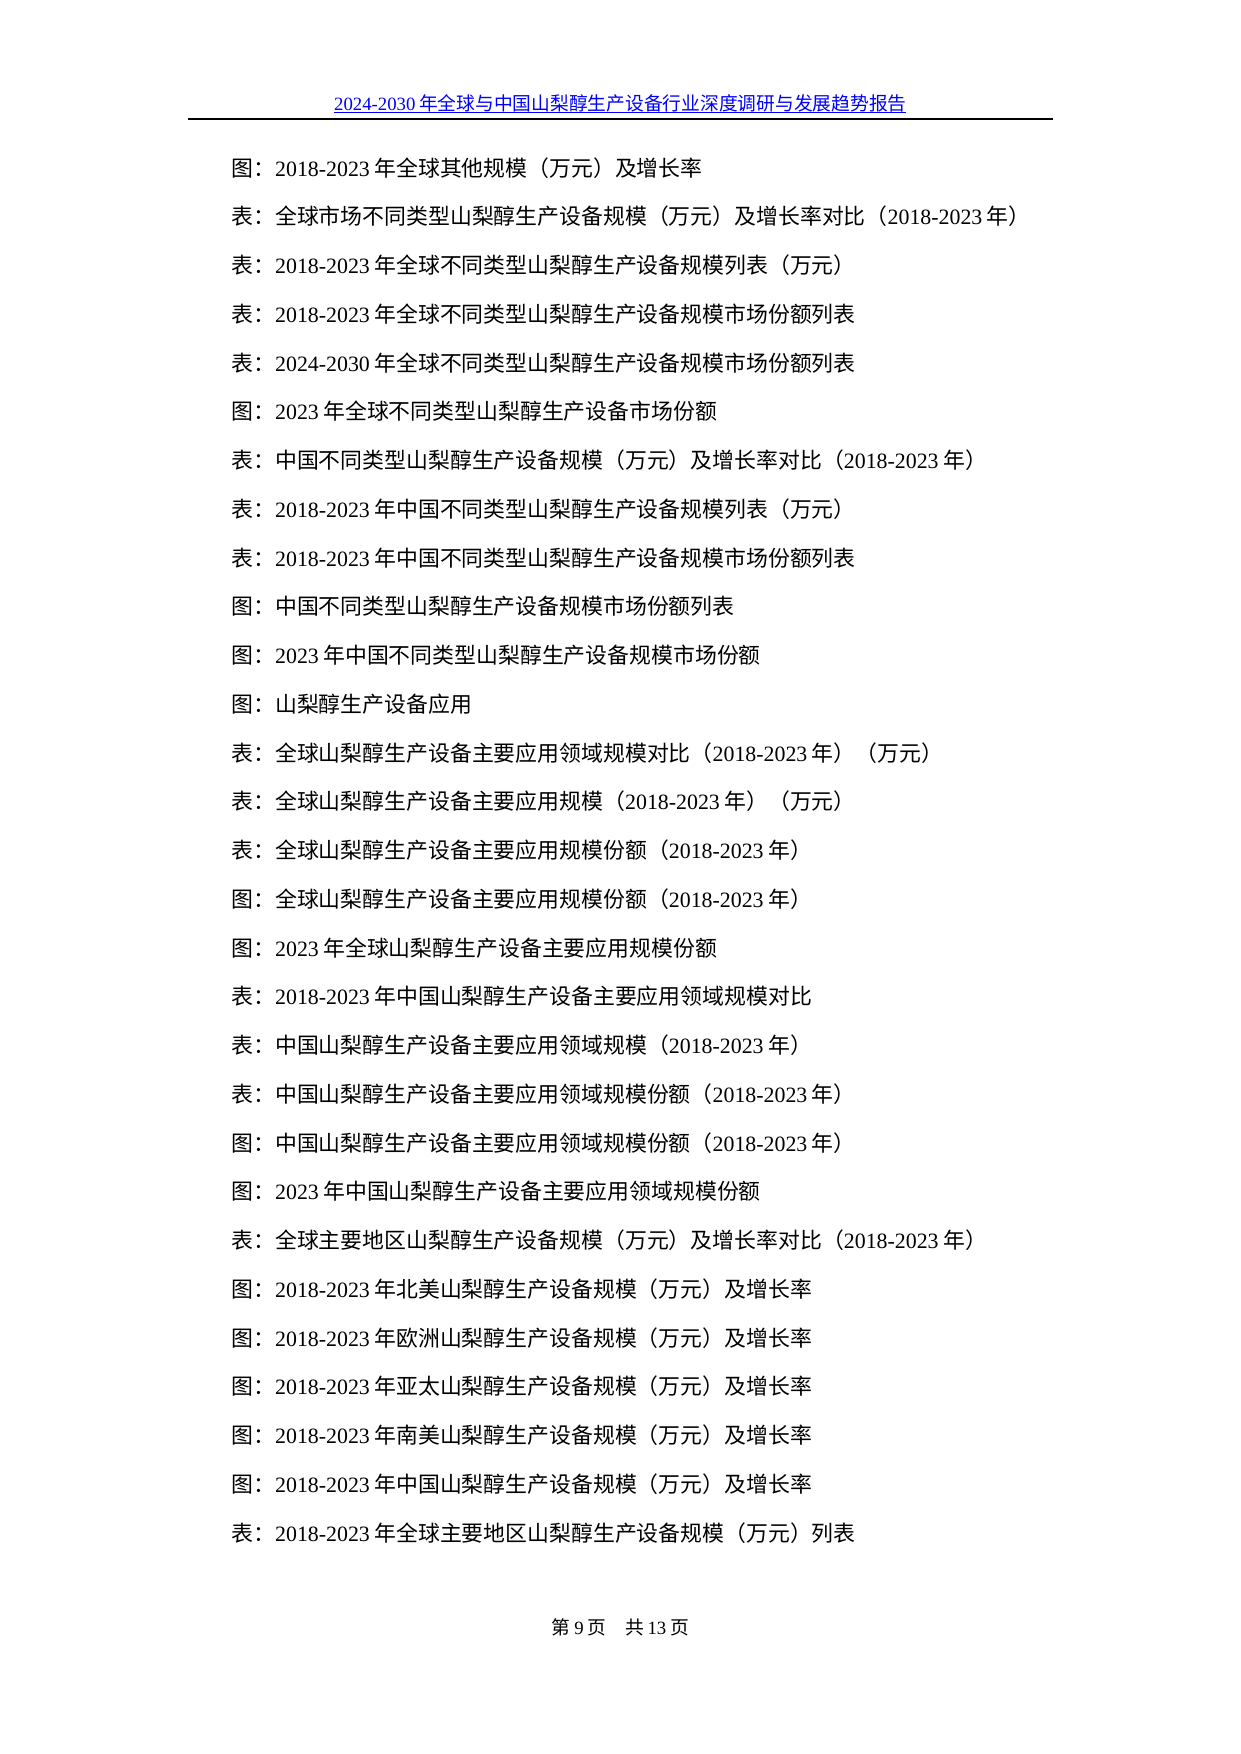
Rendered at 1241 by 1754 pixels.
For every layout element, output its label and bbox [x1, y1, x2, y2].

text [187, 150, 1053, 1548]
